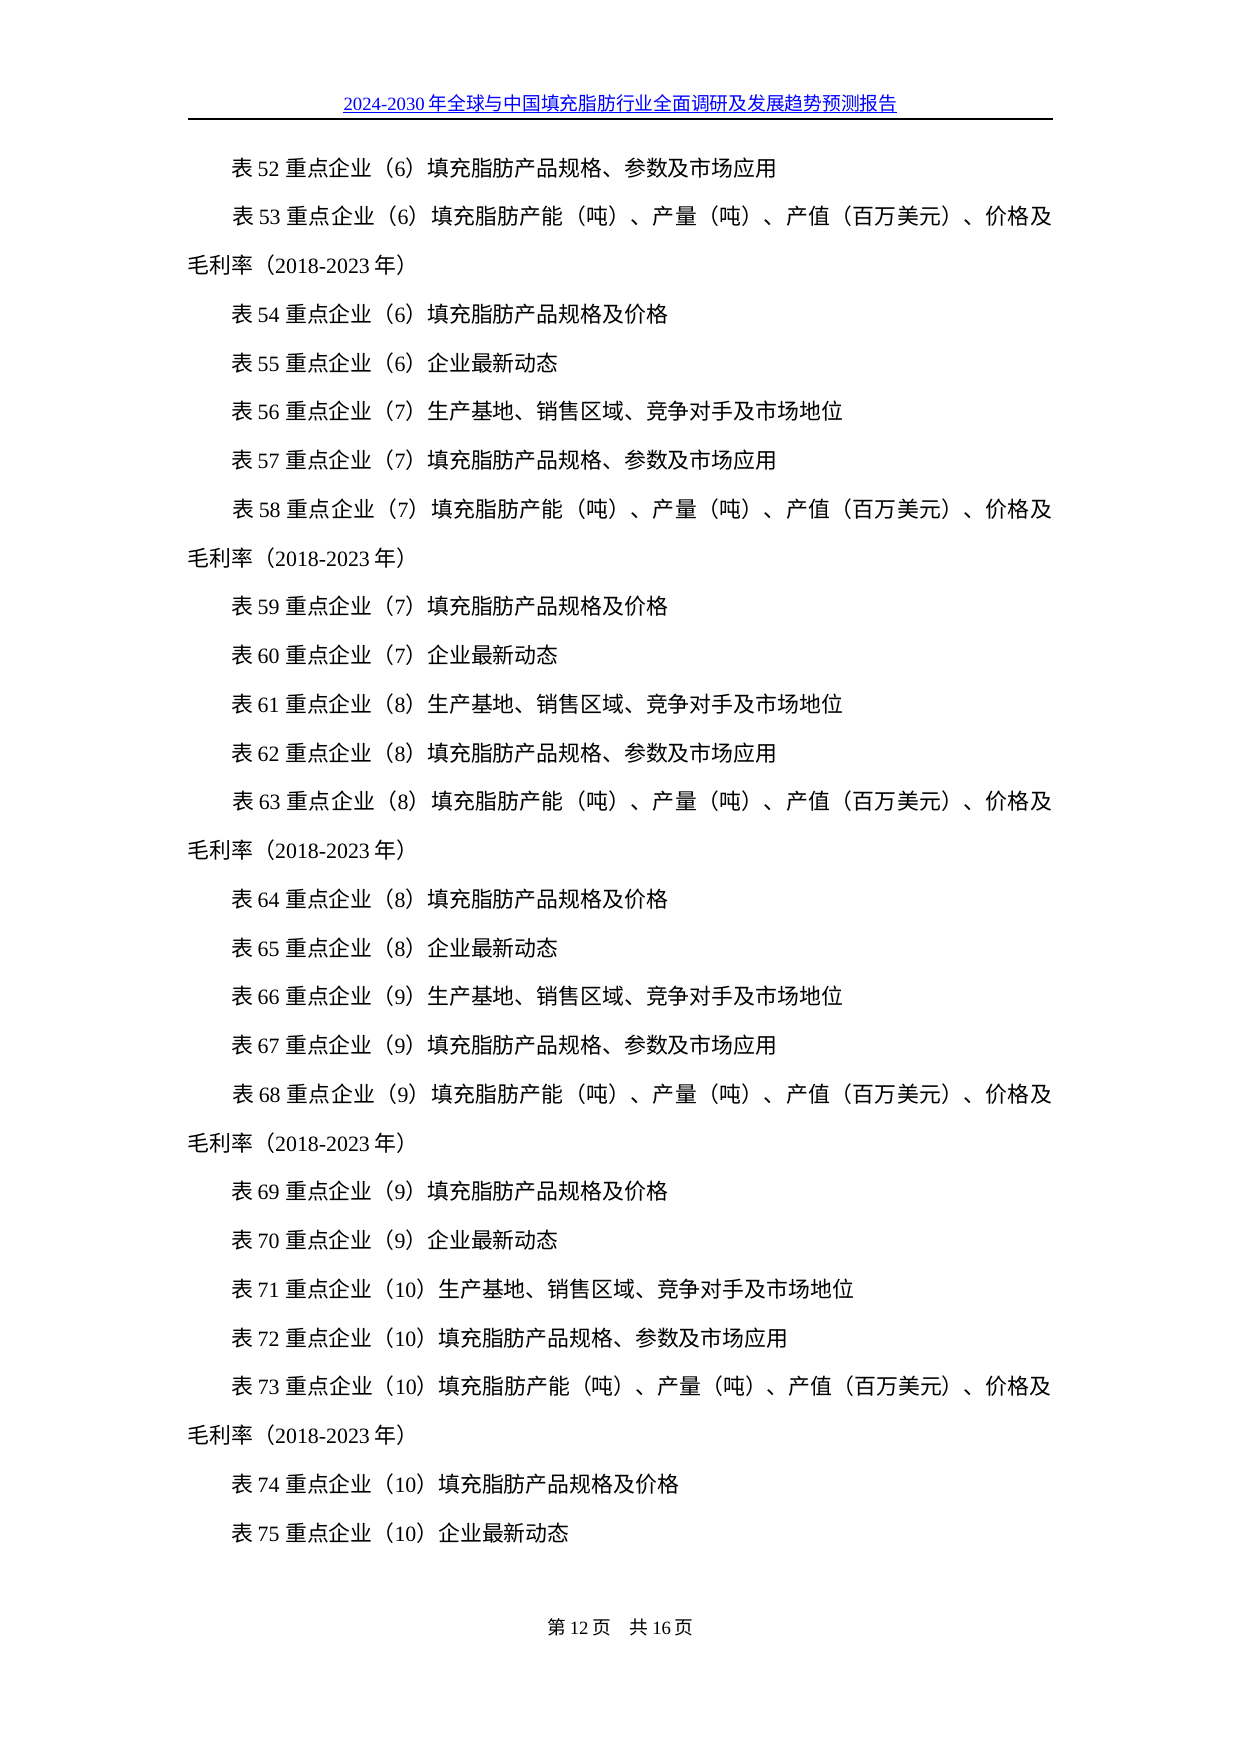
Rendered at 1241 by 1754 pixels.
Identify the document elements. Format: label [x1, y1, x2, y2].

text [187, 150, 1053, 1548]
